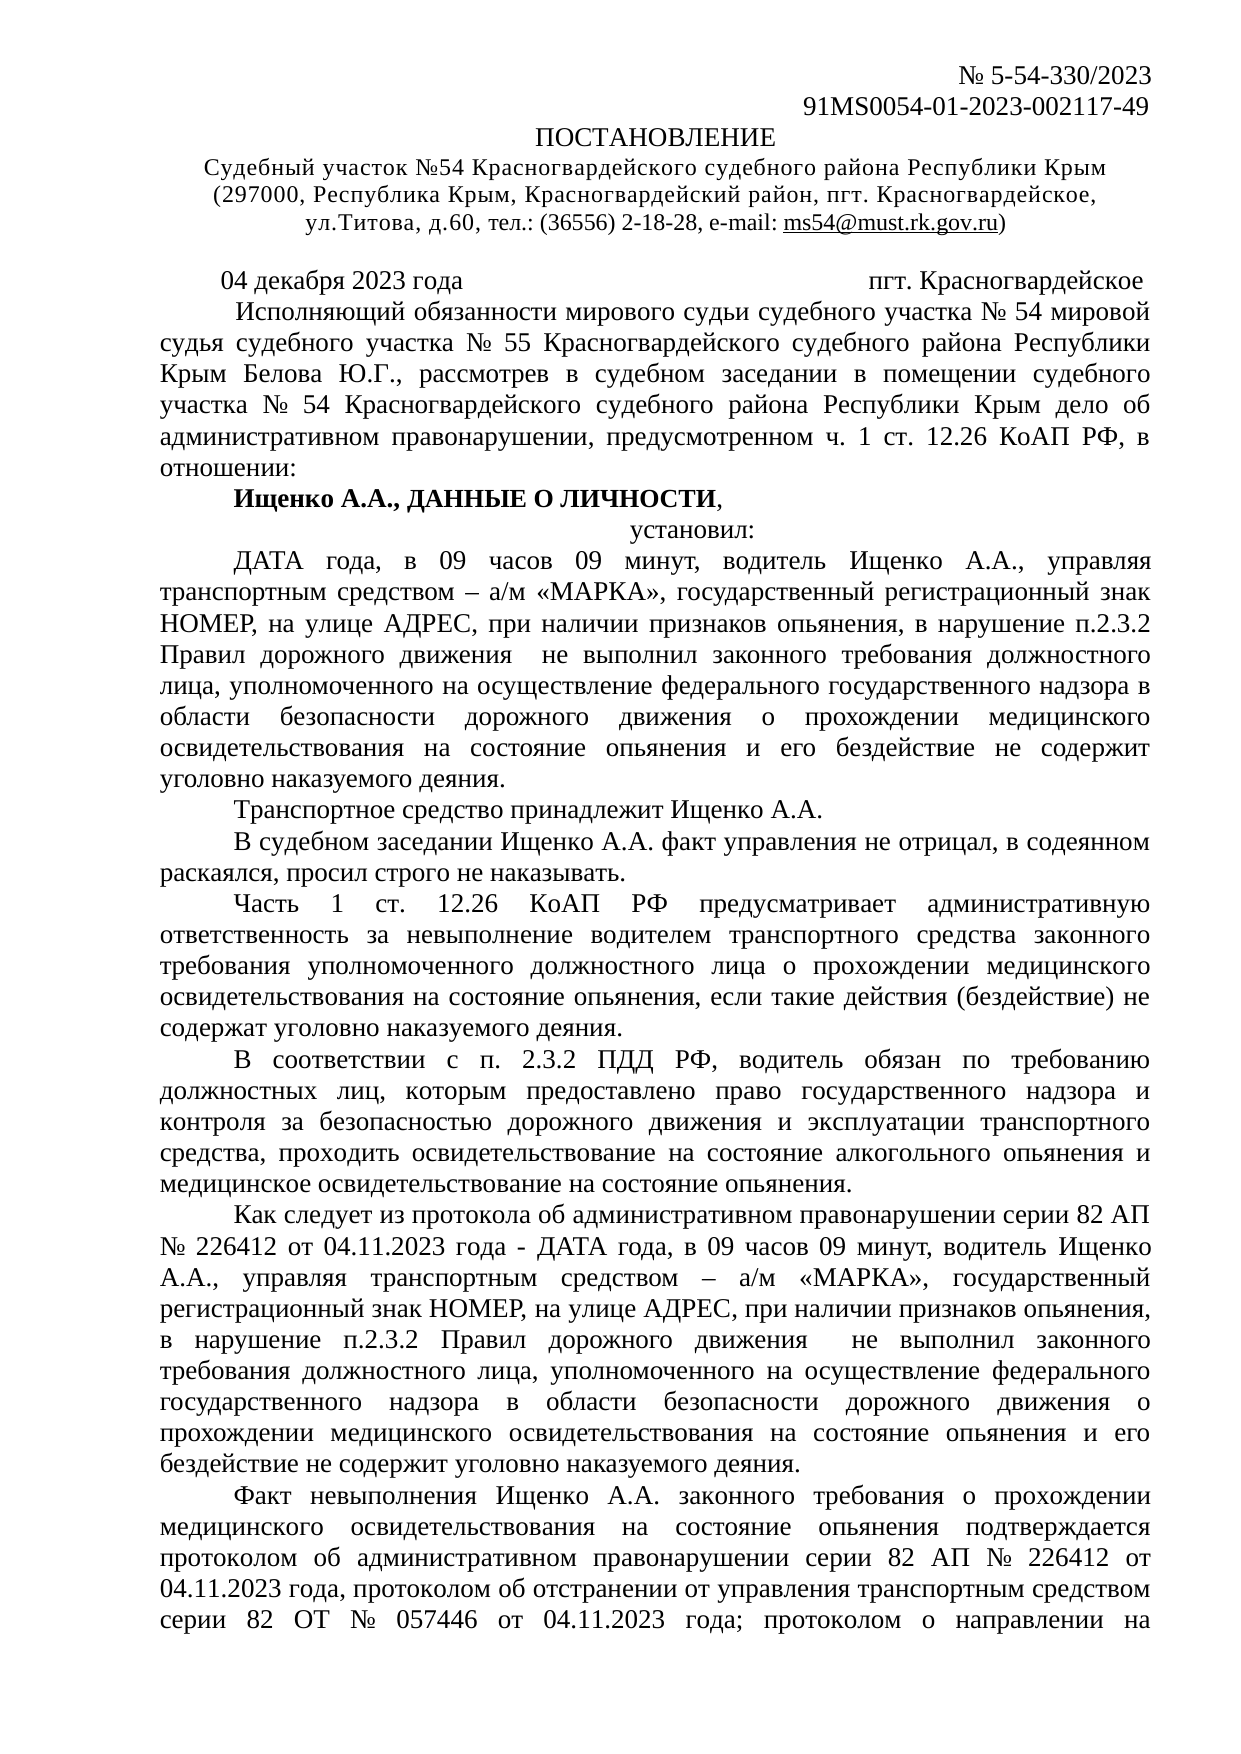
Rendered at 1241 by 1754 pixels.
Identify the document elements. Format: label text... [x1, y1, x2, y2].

text Ищенко А.А., ДАННЫЕ О ЛИЧНОСТИ, [159, 482, 1152, 513]
text Исполняющий обязанности мирового судьи судебного участка № 54 мировой судья судебного участка № 55 Красногвардейского судебного района Республики Крым Белова Ю.Г., рассмотрев в судебном заседании в помещении судебного участка № 54 Красногвардейского судебного района Республики Крым дело об административном правонарушении, предусмотренном ч. 1 ст. 12.26 КоАП РФ, в отношении: [159, 295, 1152, 482]
text Судебный участок №54 Красногвардейского судебного района Республики Крым (297000, Республика Крым, Красногвардейский район, пгт. Красногвардейское, ул.Титова, д.60, тел.: (36556) 2-18-28, е-mail: ms54@must.rk.gov.ru) [159, 152, 1152, 235]
text ПОСТАНОВЛЕНИЕ [159, 121, 1152, 152]
text № 5-54-330/2023 [159, 59, 1152, 90]
text В судебном заседании Ищенко А.А. факт управления не отрицал, в содеянном раскаялся, просил строго не наказывать. [159, 825, 1152, 887]
text ДАТА года, в 09 часов 09 минут, водитель Ищенко А.А., управляя транспортным средством – а/м «МАРКА», государственный регистрационный знак НОМЕР, на улице АДРЕС, при наличии признаков опьянения, в нарушение п.2.3.2 Правил дорожного движения не выполнил законного требования должностного лица, уполномоченного на осуществление федерального государственного надзора в области безопасности дорожного движения о прохождении медицинского освидетельствования на состояние опьянения и его бездействие не содержит уголовно наказуемого деяния. [159, 544, 1152, 793]
text Часть 1 ст. 12.26 КоАП РФ предусматривает административную ответственность за невыполнение водителем транспортного средства законного требования уполномоченного должностного лица о прохождении медицинского освидетельствования на состояние опьянения, если такие действия (бездействие) не содержат уголовно наказуемого деяния. [159, 887, 1152, 1043]
text Транспортное средство принадлежит Ищенко А.А. [159, 793, 1152, 825]
text Как следует из протокола об административном правонарушении серии 82 АП № 226412 от 04.11.2023 года - ДАТА года, в 09 часов 09 минут, водитель Ищенко А.А., управляя транспортным средством – а/м «МАРКА», государственный регистрационный знак НОМЕР, на улице АДРЕС, при наличии признаков опьянения, в нарушение п.2.3.2 Правил дорожного движения не выполнил законного требования должностного лица, уполномоченного на осуществление федерального государственного надзора в области безопасности дорожного движения о прохождении медицинского освидетельствования на состояние опьянения и его бездействие не содержит уголовно наказуемого деяния. [159, 1198, 1152, 1479]
text 91MS0054-01-2023-002117-49 [159, 90, 1152, 121]
text 04 декабря 2023 года пгт. Красногвардейское [159, 264, 1152, 295]
text установил: [159, 513, 1152, 544]
text В соответствии с п. 2.3.2 ПДД РФ, водитель обязан по требованию должностных лиц, которым предоставлено право государственного надзора и контроля за безопасностью дорожного движения и эксплуатации транспортного средства, проходить освидетельствование на состояние алкогольного опьянения и медицинское освидетельствование на состояние опьянения. [159, 1043, 1152, 1198]
